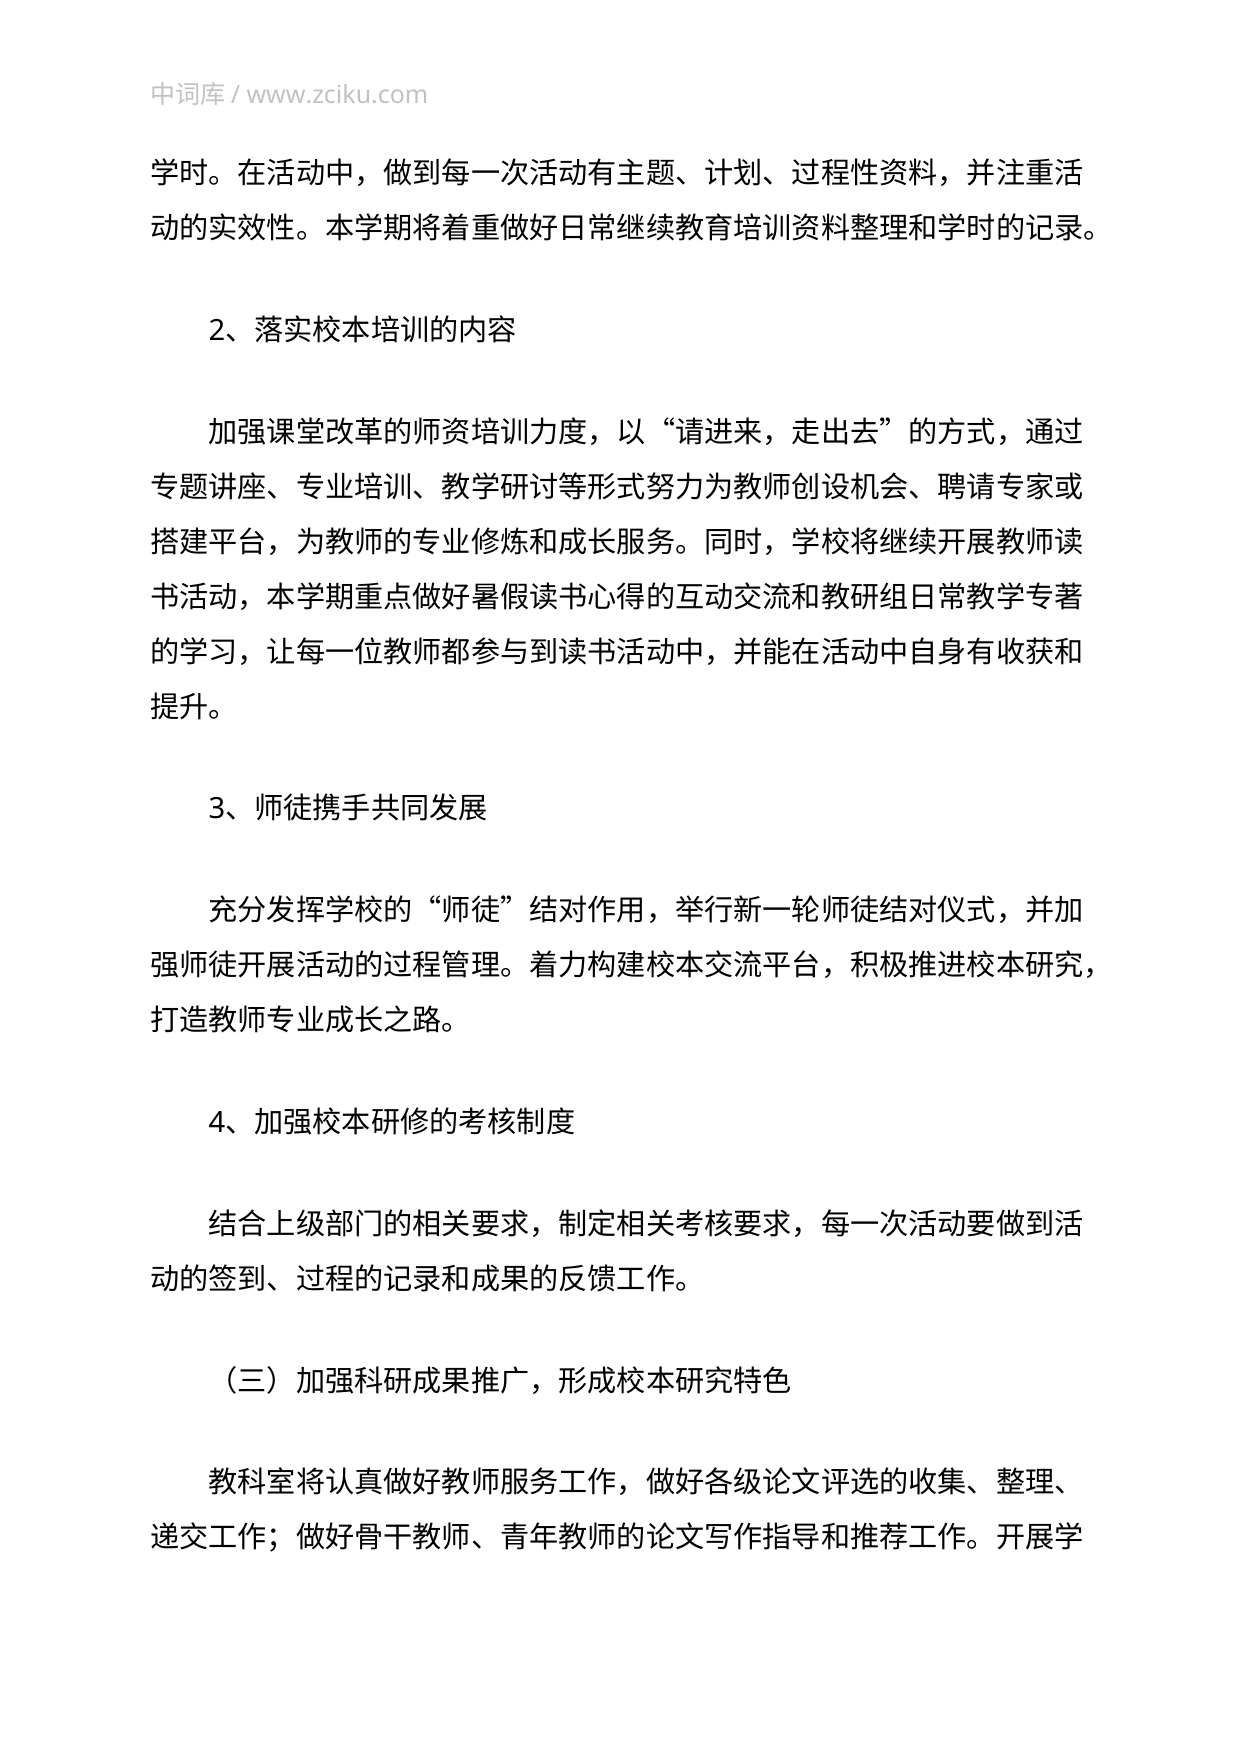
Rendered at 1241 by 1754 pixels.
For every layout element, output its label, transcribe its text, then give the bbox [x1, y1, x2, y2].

text 2、落实校本培训的内容 [150, 307, 1090, 349]
text （三）加强科研成果推广，形成校本研究特色 [150, 1357, 1090, 1399]
text 充分发挥学校的“师徒”结对作用，举行新一轮师徒结对仪式，并加强师徒开展活动的过程管理。着力构建校本交流平台，积极推进校本研究，打造教师专业成长之路。 [150, 887, 1090, 1039]
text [150, 1459, 1090, 1556]
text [150, 150, 1090, 247]
text 结合上级部门的相关要求，制定相关考核要求，每一次活动要做到活动的签到、过程的记录和成果的反馈工作。 [150, 1200, 1090, 1298]
text 3、师徒携手共同发展 [150, 785, 1090, 827]
text 加强课堂改革的师资培训力度，以“请进来，走出去”的方式，通过专题讲座、专业培训、教学研讨等形式努力为教师创设机会、聘请专家或搭建平台，为教师的专业修炼和成长服务。同时，学校将继续开展教师读书活动，本学期重点做好暑假读书心得的互动交流和教研组日常教学专著的学习，让每一位教师都参与到读书活动中，并能在活动中自身有收获和提升。 [150, 409, 1090, 725]
text 4、加强校本研修的考核制度 [150, 1098, 1090, 1141]
